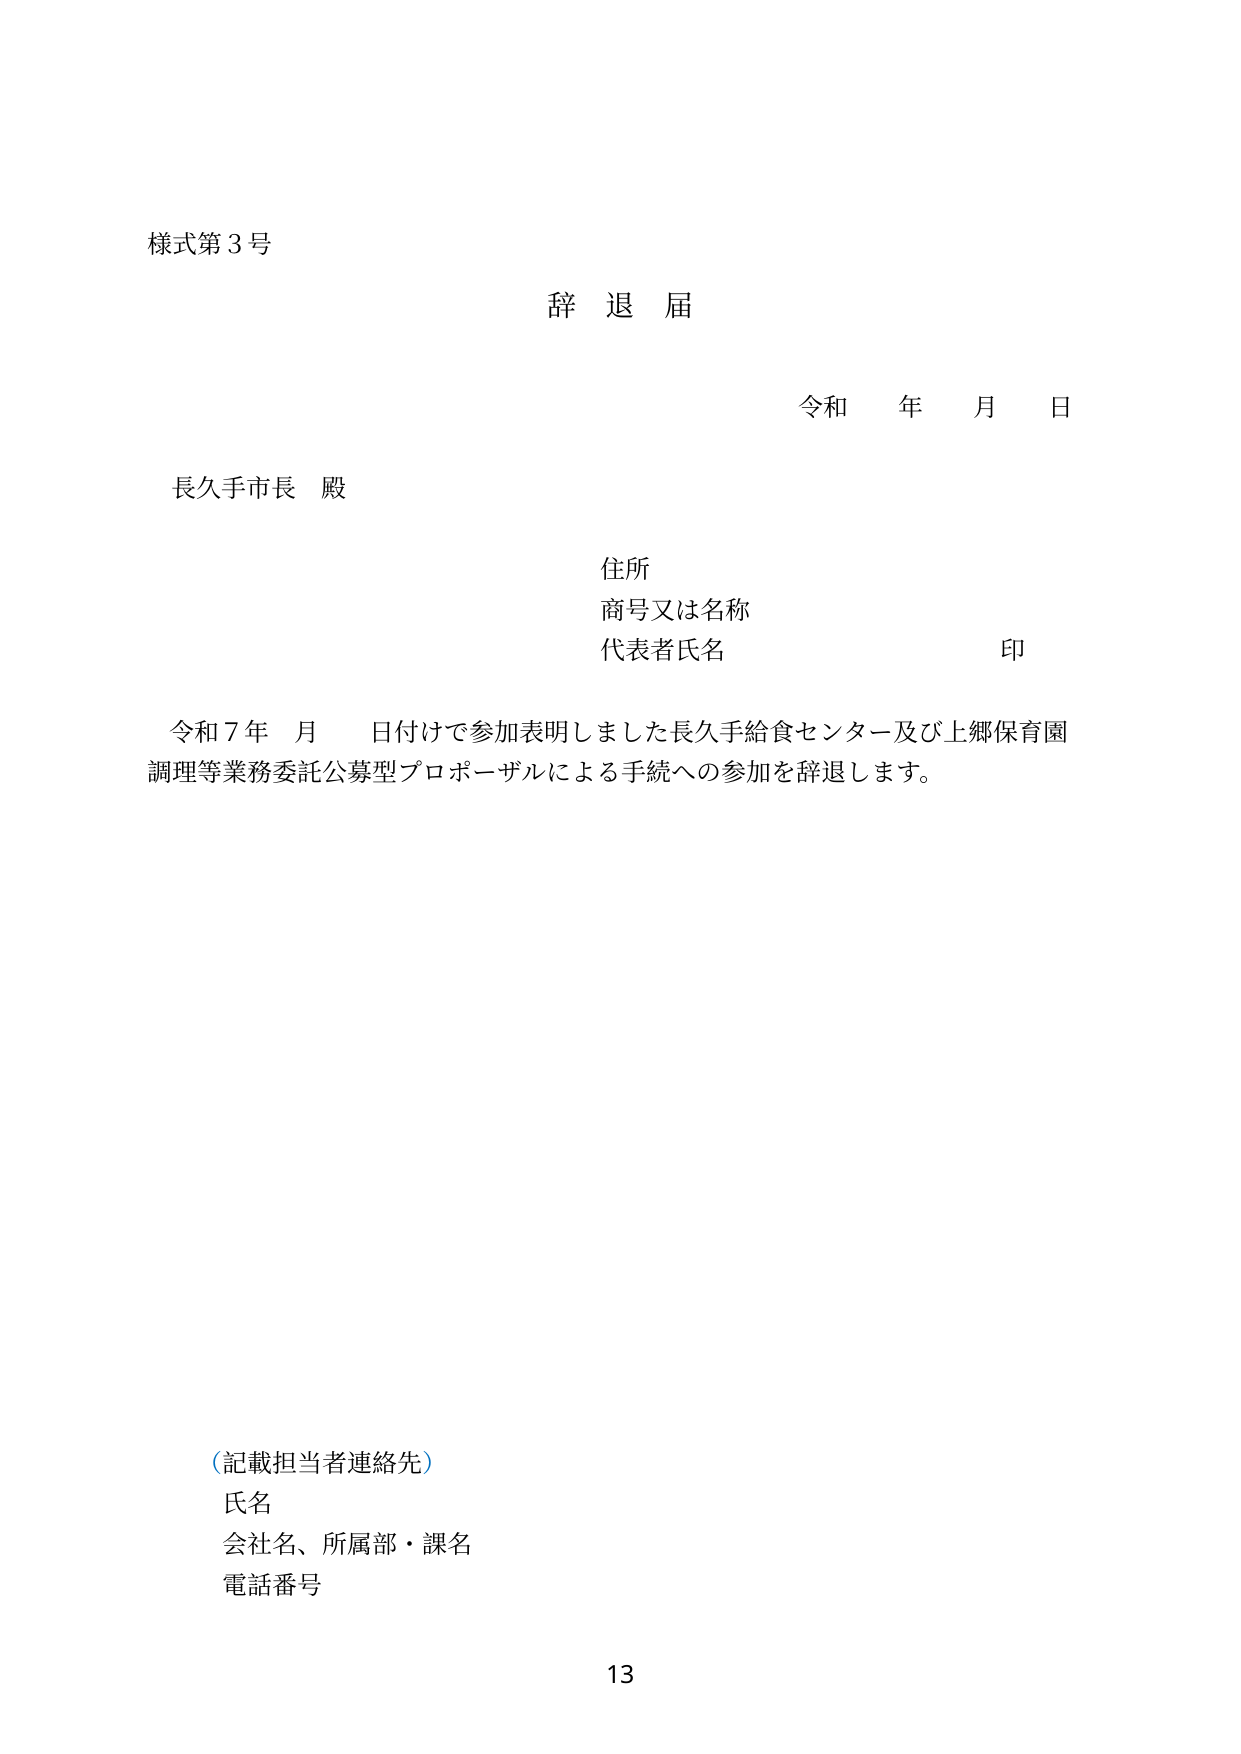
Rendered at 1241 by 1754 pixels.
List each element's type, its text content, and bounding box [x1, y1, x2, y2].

text 氏名 [148, 1482, 1093, 1522]
text 令和 年 月 日 [148, 385, 1073, 426]
text 電話番号 [148, 1563, 1093, 1604]
text 長久手市長 殿 [148, 466, 1093, 507]
text 令和７年 月 日付けで参加表明しました長久手給食センター及び上郷保育園調理等業務委託公募型プロポーザルによる手続への参加を辞退します。 [148, 710, 1093, 791]
text 会社名、所属部・課名 [148, 1522, 1093, 1563]
text 様式第３号 [148, 222, 1093, 263]
text 代表者氏名 印 [600, 629, 1093, 669]
text 住所 [600, 547, 1093, 588]
text 商号又は名称 [600, 588, 1093, 629]
text 辞 退 届 [148, 263, 1093, 344]
text （記載担当者連絡先） [148, 1441, 1093, 1482]
